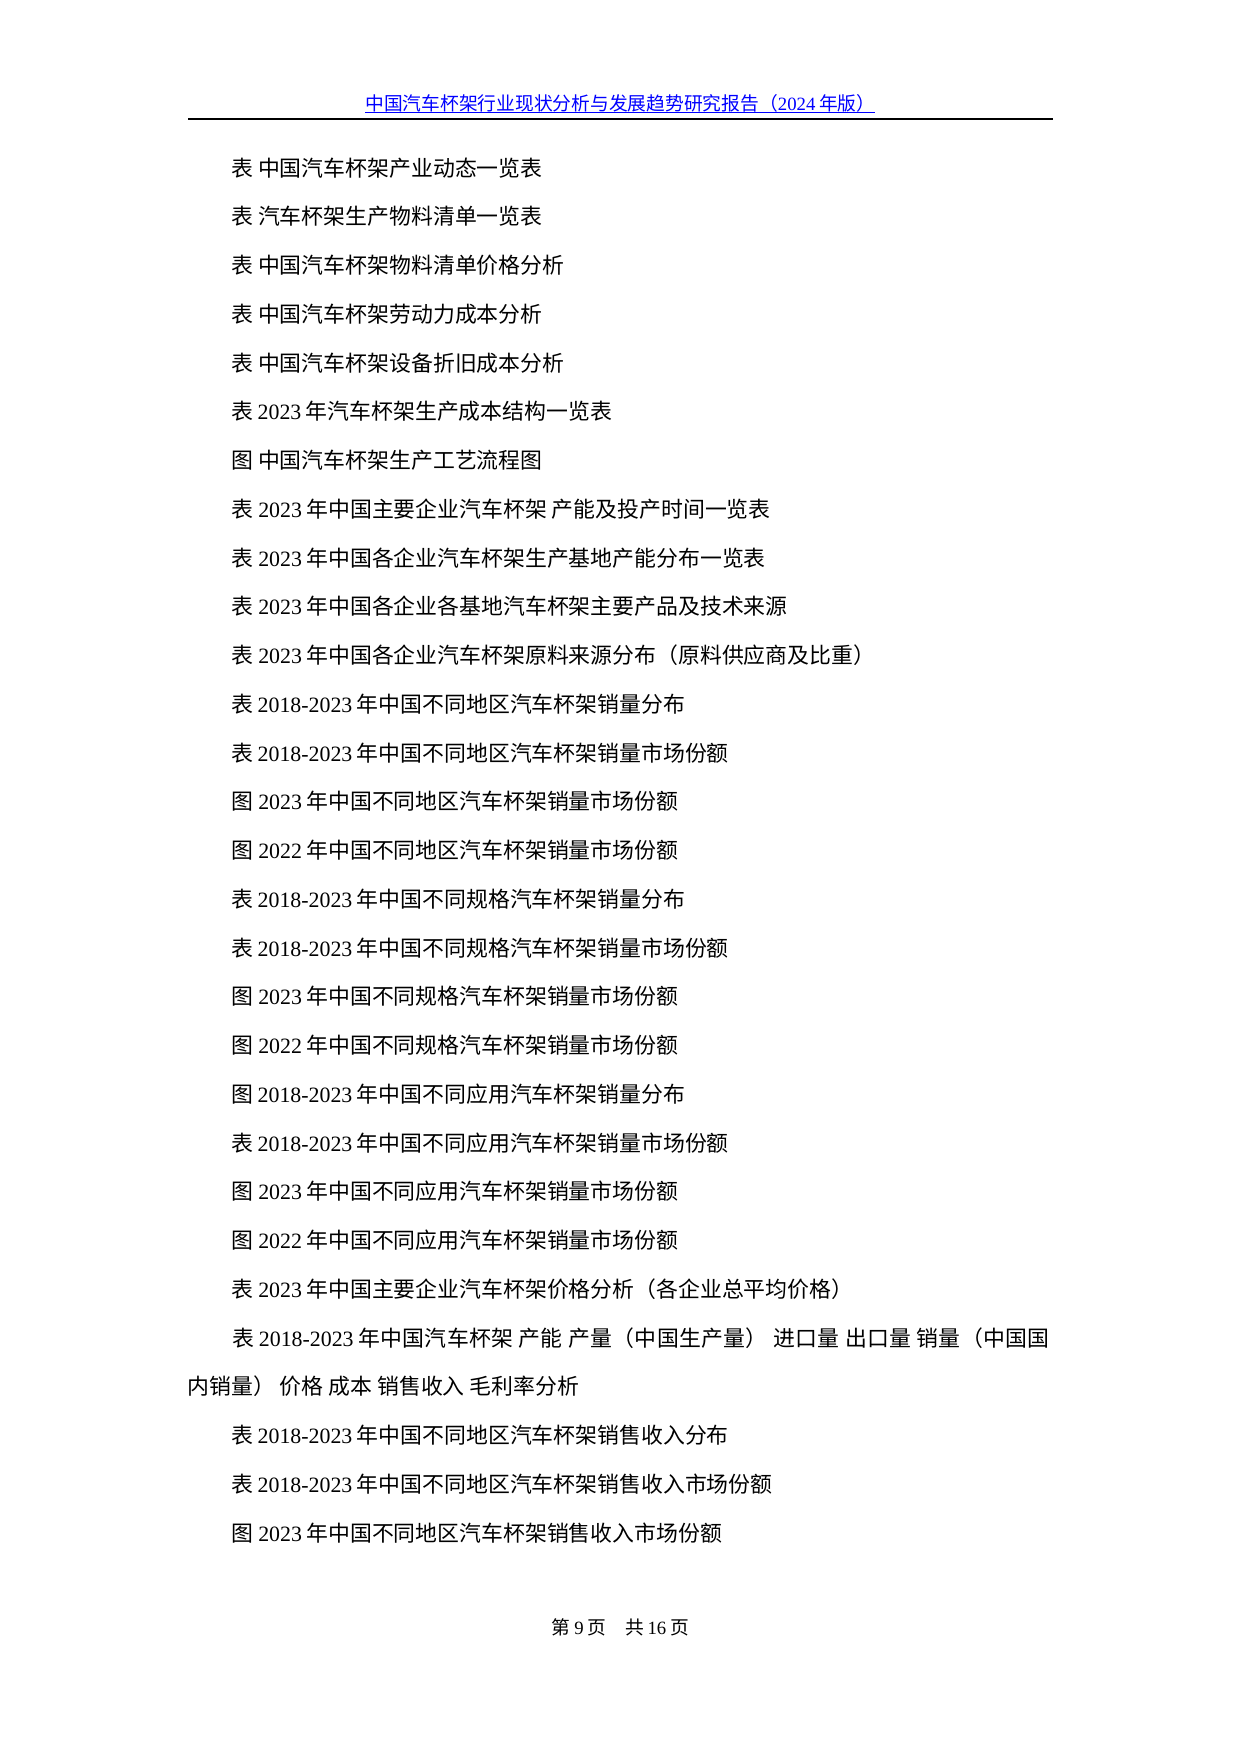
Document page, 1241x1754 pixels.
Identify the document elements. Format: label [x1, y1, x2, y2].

text [187, 150, 1053, 1548]
